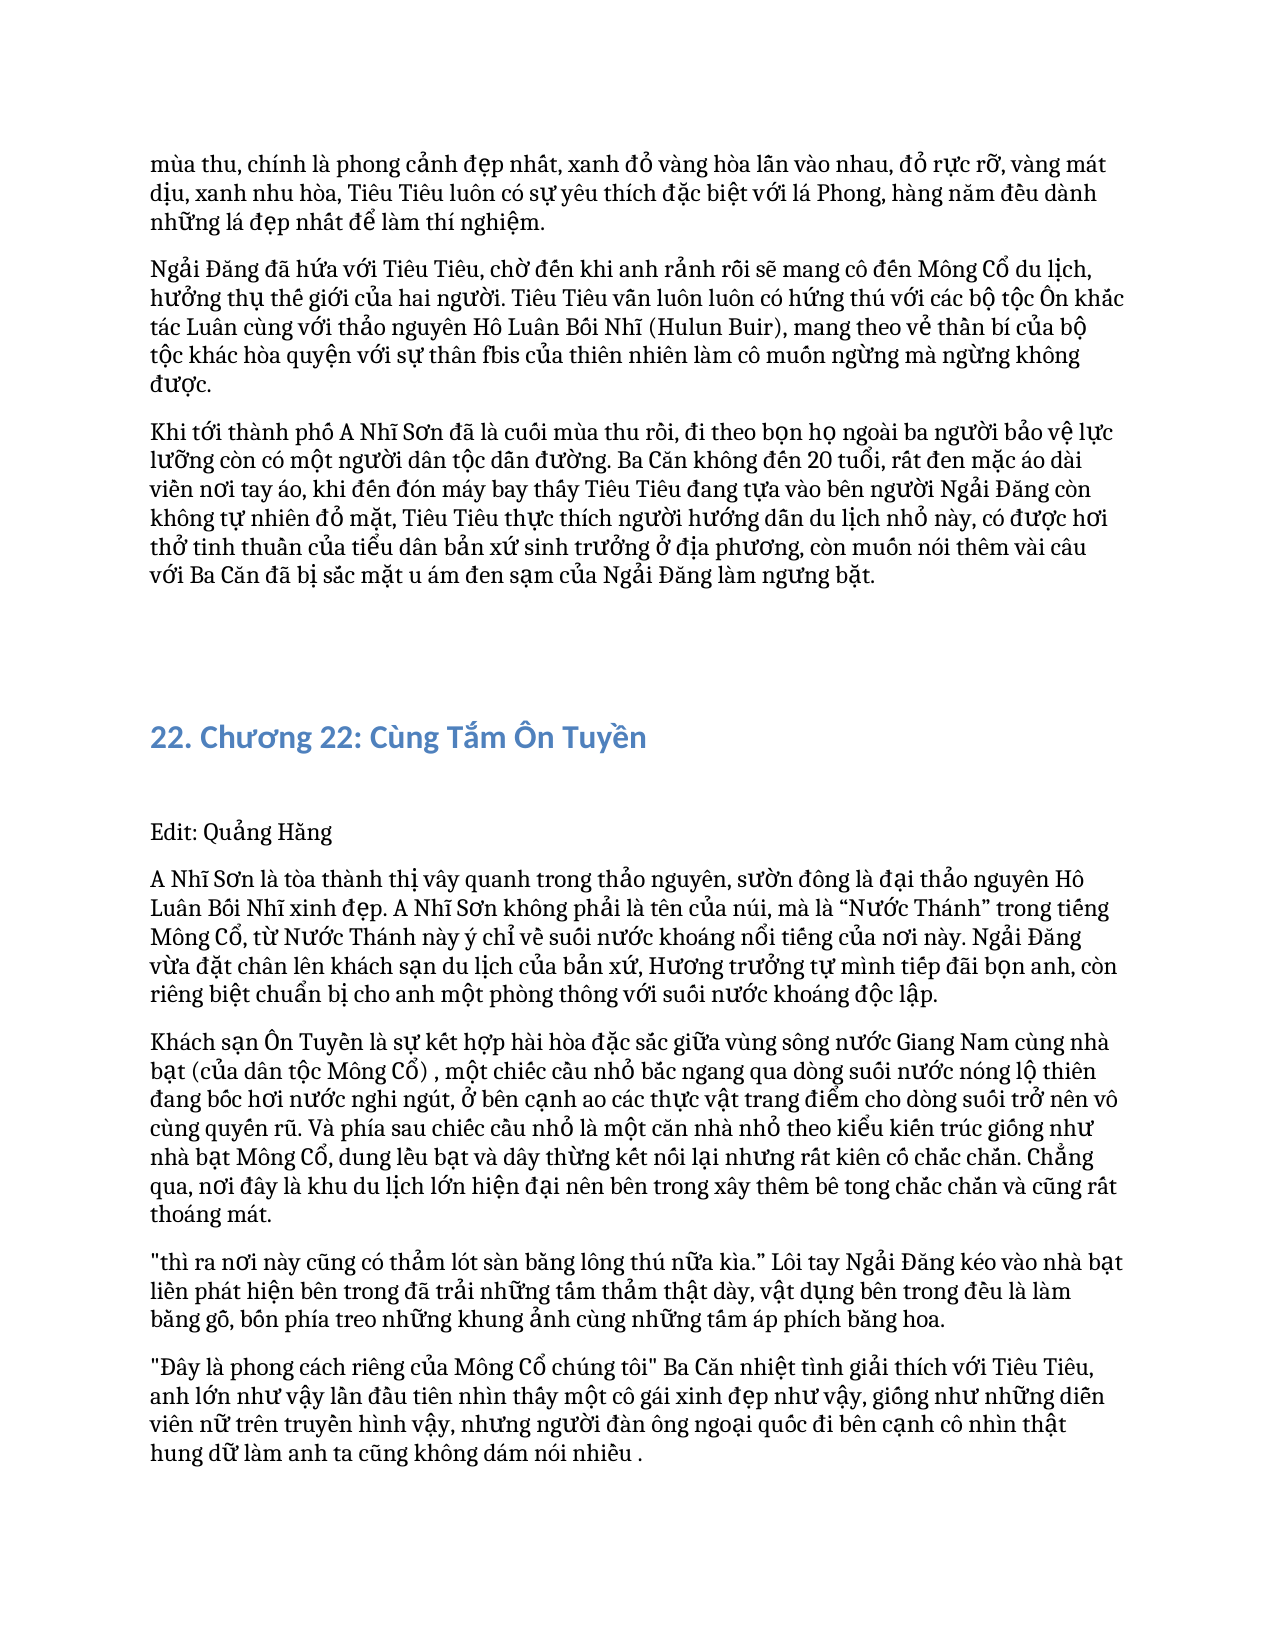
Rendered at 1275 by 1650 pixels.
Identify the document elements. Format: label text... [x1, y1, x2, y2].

text "thì ra nơi này cũng có thảm lót sàn bằng lông thú nữa kìa.” Lôi tay Ngải Đăng kéo vào nhà bạt liền phát hiện bên trong đã trải những tấm thảm thật dày, vật dụng bên trong đều là làm bằng gỗ, bốn phía treo những khung ảnh cùng những tấm áp phích bằng hoa. [150, 1248, 1125, 1334]
text Khi tới thành phố A Nhĩ Sơn đã là cuối mùa thu rồi, đi theo bọn họ ngoài ba người bảo vệ lực lưỡng còn có một người dân tộc dẫn đường. Ba Căn không đến 20 tuổi, rất đen mặc áo dài viền nơi tay áo, khi đến đón máy bay thấy Tiêu Tiêu đang tựa vào bên người Ngải Đăng còn không tự nhiên đỏ mặt, Tiêu Tiêu thực thích người hướng dẫn du lịch nhỏ này, có được hơi thở tinh thuần của tiểu dân bản xứ sinh trưởng ở địa phương, còn muốn nói thêm vài câu với Ba Căn đã bị sắc mặt u ám đen sạm của Ngải Đăng làm ngưng bặt. [150, 417, 1125, 590]
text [150, 150, 1125, 236]
text Khách sạn Ôn Tuyền là sự kết hợp hài hòa đặc sắc giữa vùng sông nước Giang Nam cùng nhà bạt (của dân tộc Mông Cổ) , một chiếc cầu nhỏ bắc ngang qua dòng suối nước nóng lộ thiên đang bốc hơi nước nghi ngút, ở bên cạnh ao các thực vật trang điểm cho dòng suối trở nên vô cùng quyến rũ. Và phía sau chiếc cầu nhỏ là một căn nhà nhỏ theo kiểu kiến trúc giống như nhà bạt Mông Cổ, dung lều bạt và dây thừng kết nối lại nhưng rất kiên cố chắc chắn. Chẳng qua, nơi đây là khu du lịch lớn hiện đại nên bên trong xây thêm bê tong chắc chắn và cũng rất thoáng mát. [150, 1028, 1125, 1229]
text "Đây là phong cách riêng của Mông Cổ chúng tôi" Ba Căn nhiệt tình giải thích với Tiêu Tiêu, anh lớn như vậy lần đầu tiên nhìn thấy một cô gái xinh đẹp như vậy, giống như những diễn viên nữ trên truyền hình vậy, nhưng người đàn ông ngoại quốc đi bên cạnh cô nhìn thật hung dữ làm anh ta cũng không dám nói nhiều . [150, 1353, 1125, 1468]
subtitle 22. Chương 22: Cùng Tắm Ôn Tuyền [150, 716, 1125, 757]
text Ngải Đăng đã hứa với Tiêu Tiêu, chờ đến khi anh rảnh rỗi sẽ mang cô đến Mông Cổ du lịch, hưởng thụ thế giới của hai người. Tiêu Tiêu vẫn luôn luôn có hứng thú với các bộ tộc Ôn khắc tác Luân cùng với thảo nguyên Hô Luân Bối Nhĩ (Hulun Buir), mang theo vẻ thần bí của bộ tộc khác hòa quyện với sự thân fbis của thiên nhiên làm cô muốn ngừng mà ngừng không được. [150, 255, 1125, 399]
text A Nhĩ Sơn là tòa thành thị vây quanh trong thảo nguyên, sườn đông là đại thảo nguyên Hô Luân Bối Nhĩ xinh đẹp. A Nhĩ Sơn không phải là tên của núi, mà là “Nước Thánh” trong tiếng Mông Cổ, từ Nước Thánh này ý chỉ về suối nước khoáng nổi tiếng của nơi này. Ngải Đăng vừa đặt chân lên khách sạn du lịch của bản xứ, Hương trưởng tự mình tiếp đãi bọn anh, còn riêng biệt chuẩn bị cho anh một phòng thông với suối nước khoáng độc lập. [150, 865, 1125, 1009]
text Edit: Quảng Hằng [150, 760, 1125, 847]
